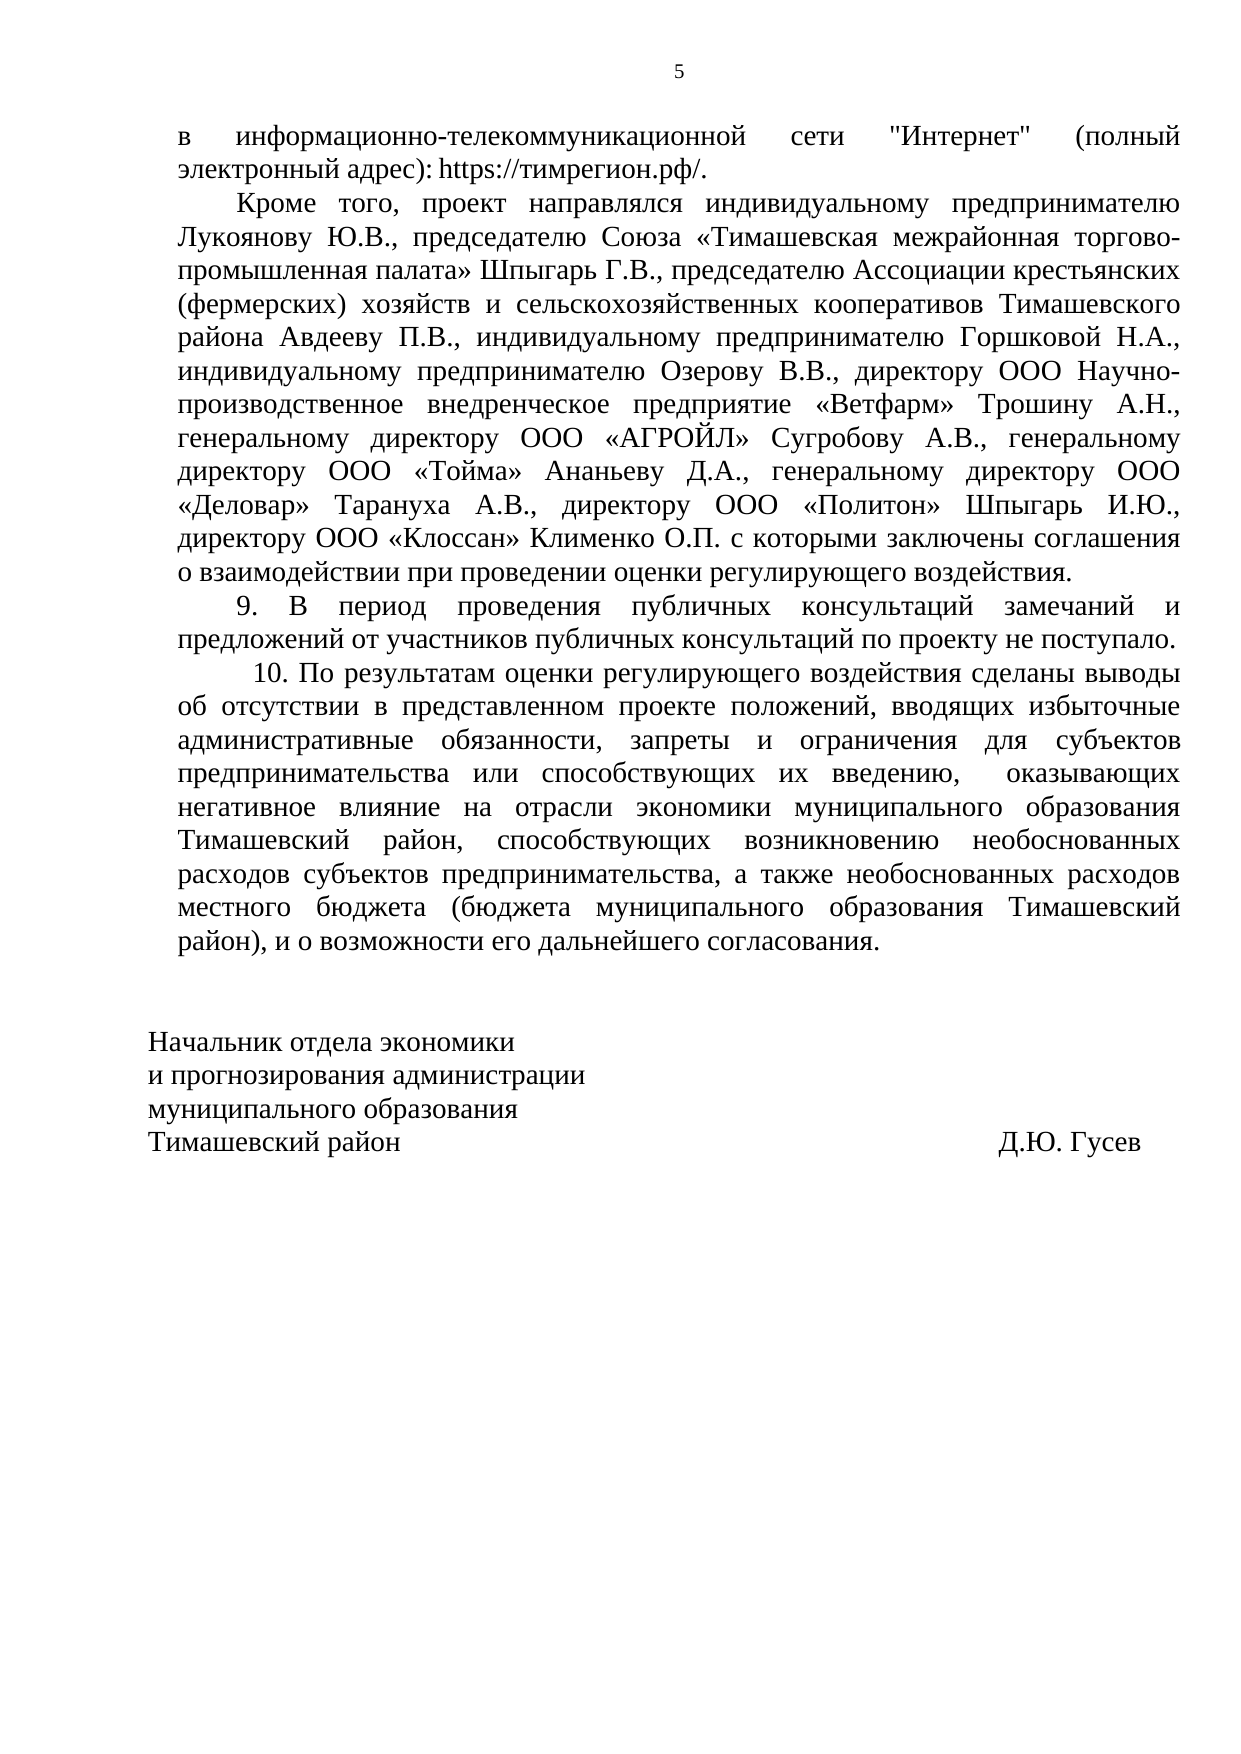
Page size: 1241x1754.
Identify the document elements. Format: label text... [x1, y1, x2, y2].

text 10. По результатам оценки регулирующего воздействия сделаны выводы об отсутствии в представленном проекте положений, вводящих избыточные административные обязанности, запреты и ограничения для субъектов предпринимательства или способствующих их введению, оказывающих негативное влияние на отрасли экономики муниципального образования Тимашевский район, способствующих возникновению необоснованных расходов субъектов предпринимательства, а также необоснованных расходов местного бюджета (бюджета муниципального образования Тимашевский район), и о возможности его дальнейшего согласования. [177, 655, 1181, 957]
text Тимашевский район Д.Ю. Гусев [148, 1124, 1181, 1158]
text Кроме того, проект направлялся индивидуальному предпринимателю Лукоянову Ю.В., председателю Союза «Тимашевская межрайонная торгово-промышленная палата» Шпыгарь Г.В., председателю Ассоциации крестьянских (фермерских) хозяйств и сельскохозяйственных кооперативов Тимашевского района Авдееву П.В., индивидуальному предпринимателю Горшковой Н.А., индивидуальному предпринимателю Озерову В.В., директору ООО Научно-производственное внедренческое предприятие «Ветфарм» Трошину А.Н., генеральному директору ООО «АГРОЙЛ» Сугробову А.В., генеральному директору ООО «Тойма» Ананьеву Д.А., генеральному директору ООО «Деловар» Тарануха А.В., директору ООО «Политон» Шпыгарь И.Ю., директору ООО «Клоссан» Клименко О.П. с которыми заключены соглашения о взаимодействии при проведении оценки регулирующего воздействия. [177, 185, 1181, 588]
text 9. В период проведения публичных консультаций замечаний и предложений от участников публичных консультаций по проекту не поступало. [177, 588, 1181, 655]
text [177, 118, 1181, 185]
text Начальник отдела экономики [148, 1024, 1181, 1057]
text муниципального образования [148, 1091, 1181, 1124]
text и прогнозирования администрации [148, 1057, 1181, 1091]
